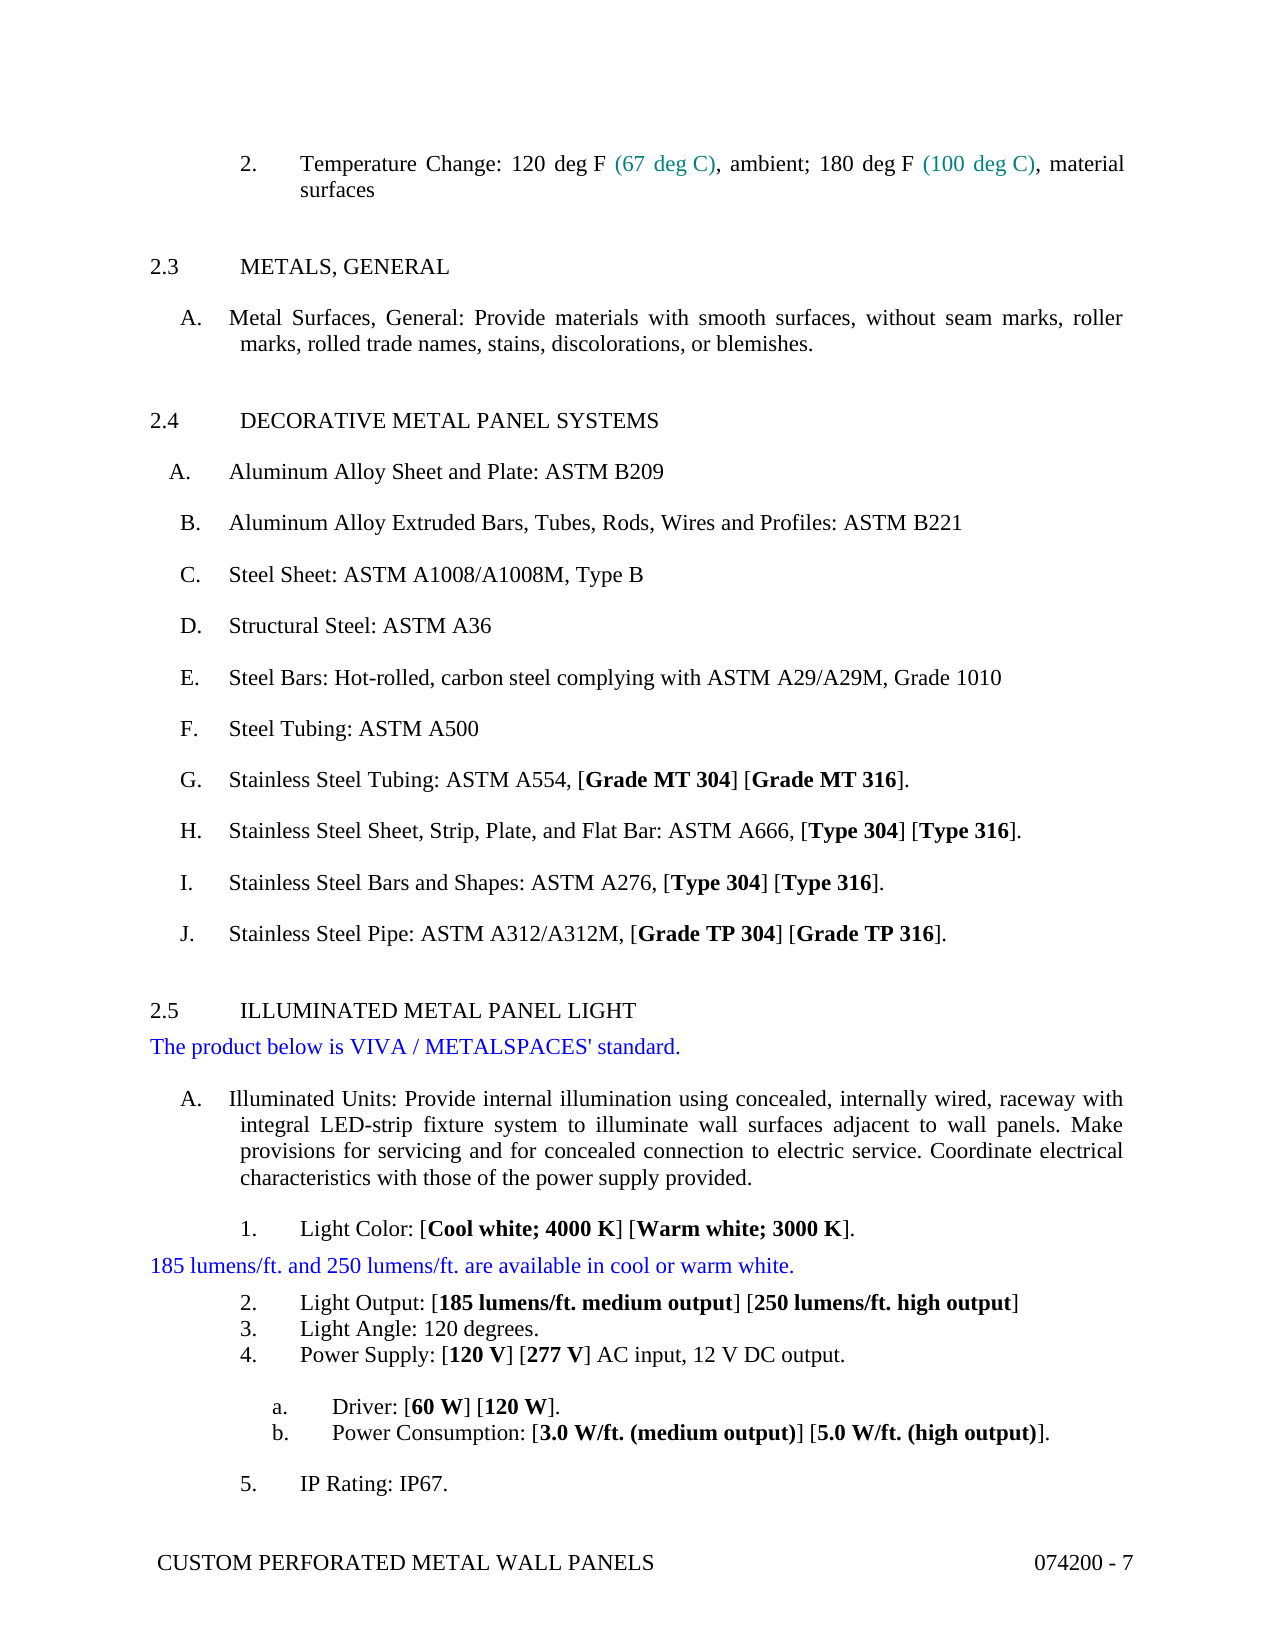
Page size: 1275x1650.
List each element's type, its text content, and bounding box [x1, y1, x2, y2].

list ILLUMINATED METAL PANEL LIGHT [150, 997, 1125, 1023]
text Stainless Steel Bars and Shapes: ASTM A276, [Type 304] [Type 316]. [180, 869, 1125, 895]
text Stainless Steel Sheet, Strip, Plate, and Flat Bar: ASTM A666, [Type 304] [Type 316]. [180, 818, 1125, 844]
text Illuminated Units: Provide internal illumination using concealed, internally wired, raceway with integral LED-strip fixture system to illuminate wall surfaces adjacent to wall panels. Make provisions for servicing and for concealed connection to electric service. Coordinate electrical characteristics with those of the power supply provided. [180, 1085, 1125, 1190]
text The product below is VIVA / METALSPACES' standard. [150, 1033, 1125, 1060]
text Light Output: [185 lumens/ft. medium output] [250 lumens/ft. high output] [240, 1289, 1125, 1315]
text DECORATIVE METAL PANEL SYSTEMS [150, 407, 1125, 433]
text Stainless Steel Tubing: ASTM A554, [Grade MT 304] [Grade MT 316]. [180, 766, 1125, 793]
text Aluminum Alloy Sheet and Plate: ASTM B209 [169, 458, 1125, 484]
text Power Consumption: [3.0 W/ft. (medium output)] [5.0 W/ft. (high output)]. [272, 1419, 1125, 1446]
text Aluminum Alloy Extruded Bars, Tubes, Rods, Wires and Profiles: ASTM B221 [180, 509, 1125, 536]
text Light Angle: 120 degrees. [240, 1315, 1125, 1341]
text Light Color: [Cool white; 4000 K] [Warm white; 3000 K]. [240, 1215, 1125, 1242]
text 185 lumens/ft. and 250 lumens/ft. are available in cool or warm white. [150, 1252, 1125, 1278]
text Steel Tubing: ASTM A500 [180, 715, 1125, 741]
text Steel Sheet: ASTM A1008/A1008M, Type B [180, 561, 1125, 587]
text Structural Steel: ASTM A36 [180, 612, 1125, 638]
text IP Rating: IP67. [240, 1471, 1125, 1497]
text Power Supply: [120 V] [277 V] AC input, 12 V DC output. [240, 1341, 1125, 1368]
text Steel Bars: Hot-rolled, carbon steel complying with ASTM A29/A29M, Grade 1010 [180, 663, 1125, 690]
text Metal Surfaces, General: Provide materials with smooth surfaces, without seam marks, roller marks, rolled trade names, stains, discolorations, or blemishes. [180, 304, 1125, 357]
text Stainless Steel Pipe: ASTM A312/A312M, [Grade TP 304] [Grade TP 316]. [180, 920, 1125, 947]
text METALS, GENERAL [150, 253, 1125, 279]
text Temperature Change: 120 deg F (67 deg C), ambient; 180 deg F (100 deg C), material surfaces [240, 150, 1125, 203]
text Driver: [60 W] [120 W]. [272, 1393, 1125, 1419]
